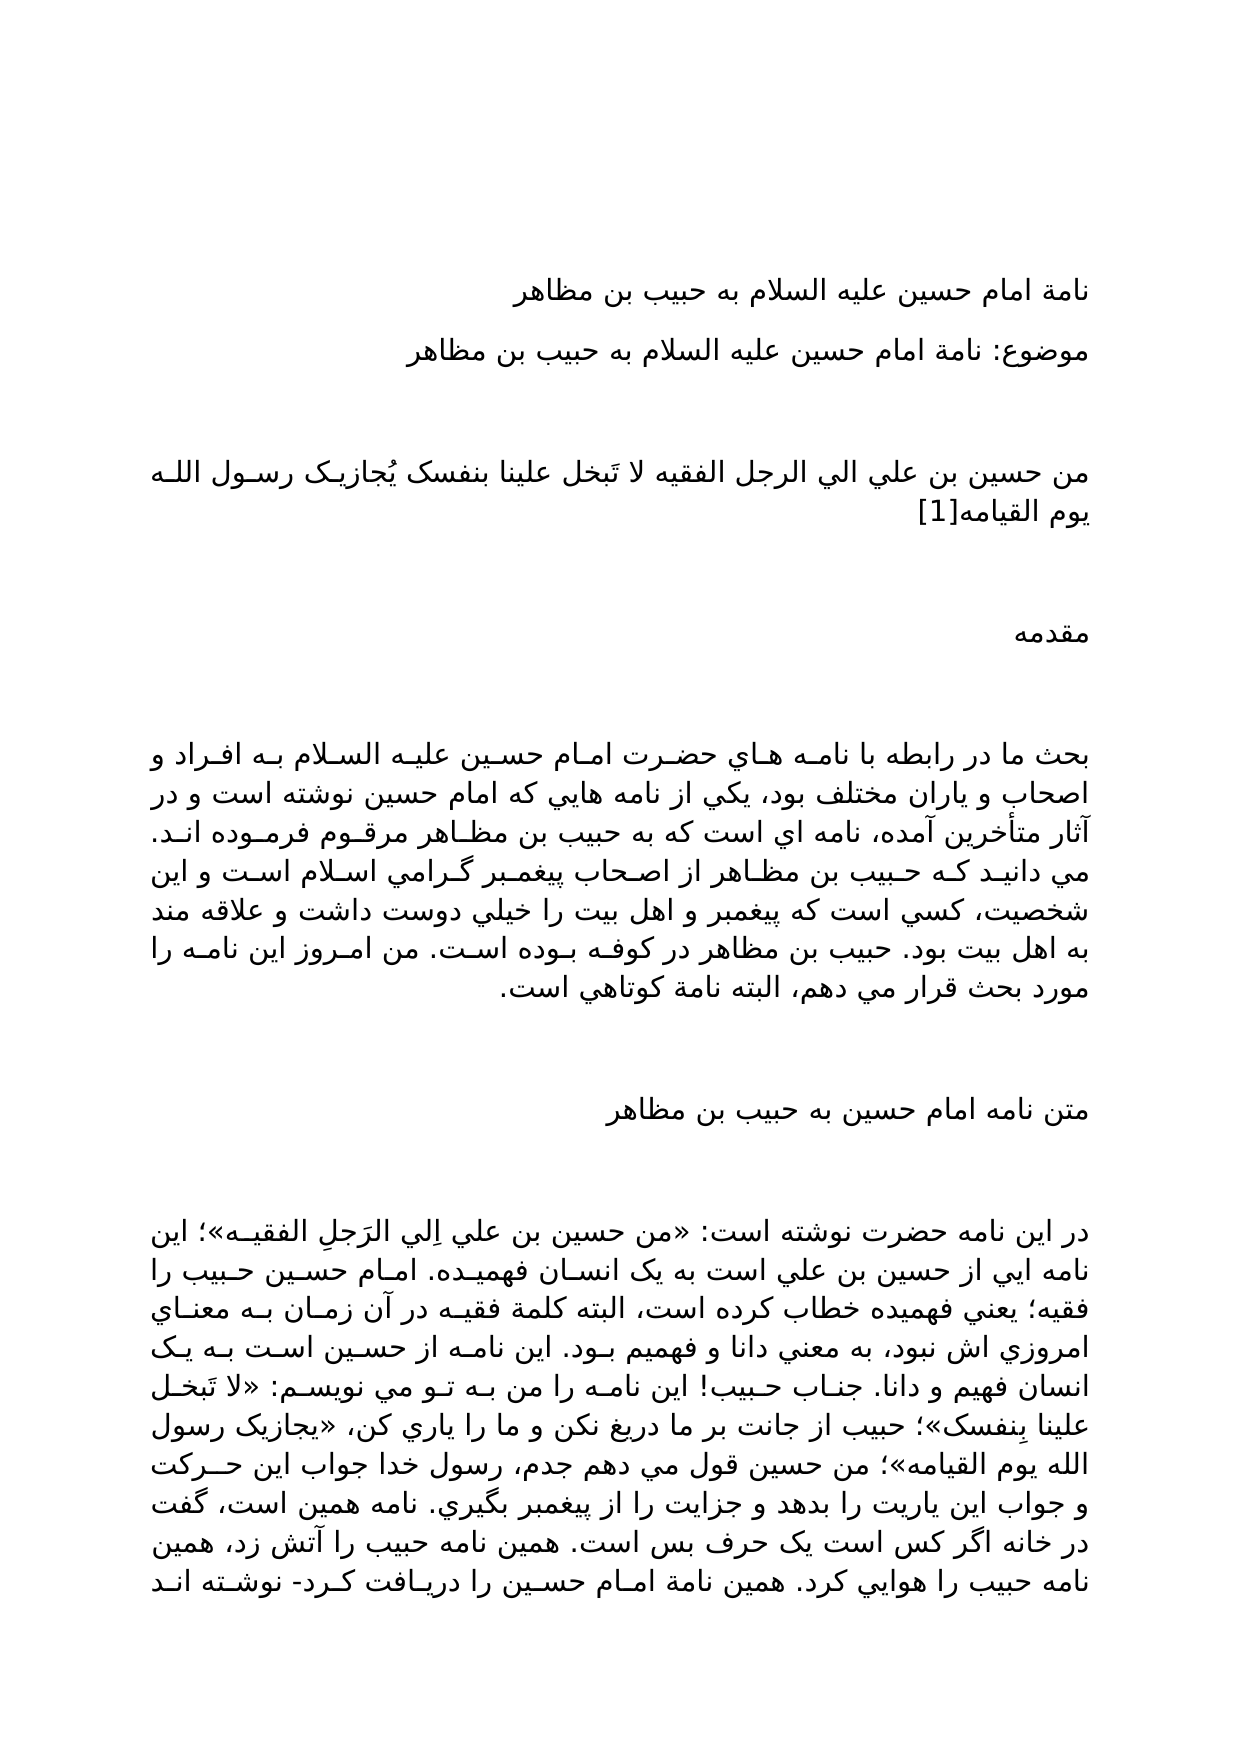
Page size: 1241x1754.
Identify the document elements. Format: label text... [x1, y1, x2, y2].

text موضوع: نامة امام حسين عليه السلام به حبيب بن مظاهر [150, 333, 1090, 367]
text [150, 1214, 1090, 1598]
text مقدمه [150, 615, 1090, 649]
text من حسين بن علي الي الرجل الفقيه لا تَبخل علينا بنفسک يُجازيک رسول الله يوم القيامه[1] [150, 455, 1090, 528]
text نامة امام حسين عليه السلام به حبيب بن مظاهر [150, 273, 1090, 307]
text بحث ما در رابطه با نامه هاي حضرت امام حسين عليه السلام به افراد و اصحاب و ياران مختلف بود، يکي از نامه هايي که امام حسين نوشته است و در آثار متأخرين آمده، نامه اي است که به حبيب بن مظاهر مرقوم فرموده اند. مي دانيد که حبيب بن مظاهر از اصحاب پيغمبر گرامي اسلام است و اين شخصيت، کسي است که پيغمبر و اهل بيت را خيلي دوست داشت و علاقه مند به اهل بيت بود. حبيب بن مظاهر در کوفه بوده است. من امروز اين نامه را مورد بحث قرار مي دهم، البته نامة کوتاهي است. [150, 737, 1090, 1005]
text متن نامه امام حسين به حبيب بن مظاهر [150, 1092, 1090, 1126]
